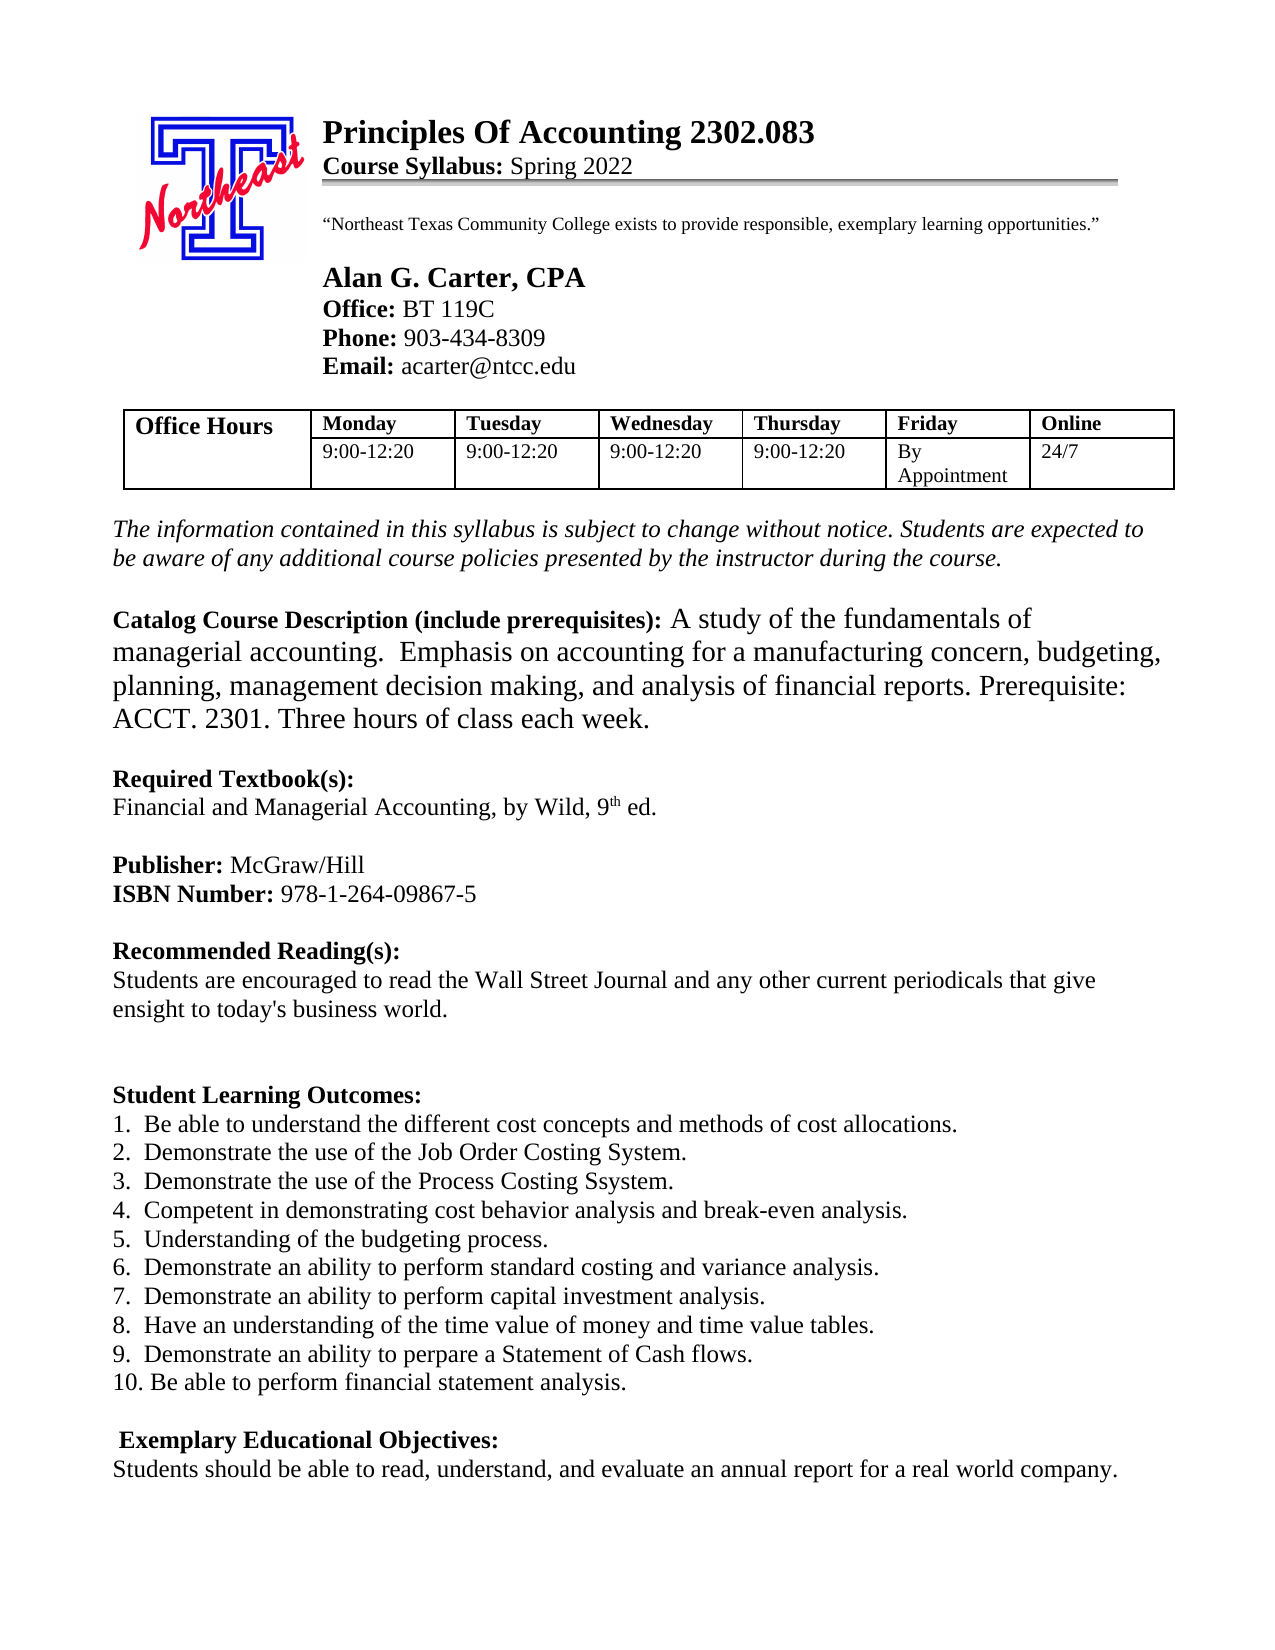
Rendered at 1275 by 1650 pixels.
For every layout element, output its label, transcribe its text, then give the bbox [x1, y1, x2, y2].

text Financial and Managerial Accounting, by Wild, 9th ed. [112, 792, 1162, 821]
table_cell “Northeast Texas Community College exists to provide responsible, exemplary learning opportunities.” Alan G. Carter, CPA Office: BT 119C Phone: 903-434-8309 Email: acarter@ntcc.edu [311, 208, 1174, 409]
text Students are encouraged to read the Wall Street Journal and any other current periodicals that give ensight to today's business world. [112, 965, 1162, 1022]
text 9. Demonstrate an ability to perpare a Statement of Cash flows. [112, 1339, 1162, 1367]
text Exemplary Educational Objectives: [112, 1425, 1162, 1454]
text Student Learning Outcomes: [112, 1080, 1162, 1109]
text 6. Demonstrate an ability to perform standard costing and variance analysis. [112, 1252, 1162, 1281]
table_cell 9:00-12:20 [312, 439, 454, 487]
table_cell Thursday [743, 411, 885, 437]
text 8. Have an understanding of the time value of money and time value tables. [112, 1310, 1162, 1339]
text Recommended Reading(s): [112, 936, 1162, 965]
text Catalog Course Description (include prerequisites): A study of the fundamentals of managerial accounting. Emphasis on accounting for a manufacturing concern, budgeting, planning, management decision making, and analysis of financial reports. Prerequisite: ACCT. 2301. Three hours of class each week. [112, 601, 1162, 735]
picture [135, 112, 307, 263]
table_cell By Appointment [887, 439, 1029, 487]
text 10. Be able to perform financial statement analysis. [112, 1367, 1162, 1396]
table_cell 9:00-12:20 [600, 439, 742, 487]
table_header Principles Of Accounting 2302.083 Course Syllabus: Spring 2022 [311, 113, 1174, 208]
table_cell Tuesday [456, 411, 598, 437]
table_cell 9:00-12:20 [456, 439, 598, 487]
table_cell Online [1031, 411, 1173, 437]
text ISBN Number: 978-1-264-09867-5 [112, 879, 1162, 907]
text The information contained in this syllabus is subject to change without notice. Students are expected to be aware of any additional course policies presented by the instructor during the course. [112, 514, 1162, 572]
table_cell 9:00-12:20 [743, 439, 885, 487]
text Students should be able to read, understand, and evaluate an annual report for a real world company. [112, 1454, 1162, 1482]
text 7. Demonstrate an ability to perform capital investment analysis. [112, 1281, 1162, 1310]
text Required Textbook(s): [112, 764, 1162, 792]
table_cell Office Hours [125, 411, 310, 487]
table_cell Monday [312, 411, 454, 437]
picture [322, 179, 1118, 186]
table_cell Friday [887, 411, 1029, 437]
table_cell Wednesday [600, 411, 742, 437]
text 2. Demonstrate the use of the Job Order Costing System. [112, 1137, 1162, 1166]
text 4. Competent in demonstrating cost behavior analysis and break-even analysis. [112, 1195, 1162, 1224]
text 3. Demonstrate the use of the Process Costing Ssystem. [112, 1166, 1162, 1195]
table_header [124, 113, 311, 409]
text 5. Understanding of the budgeting process. [112, 1224, 1162, 1252]
text Publisher: McGraw/Hill [112, 850, 1162, 879]
table_cell 24/7 [1031, 439, 1173, 487]
text 1. Be able to understand the different cost concepts and methods of cost allocations. [112, 1109, 1162, 1137]
